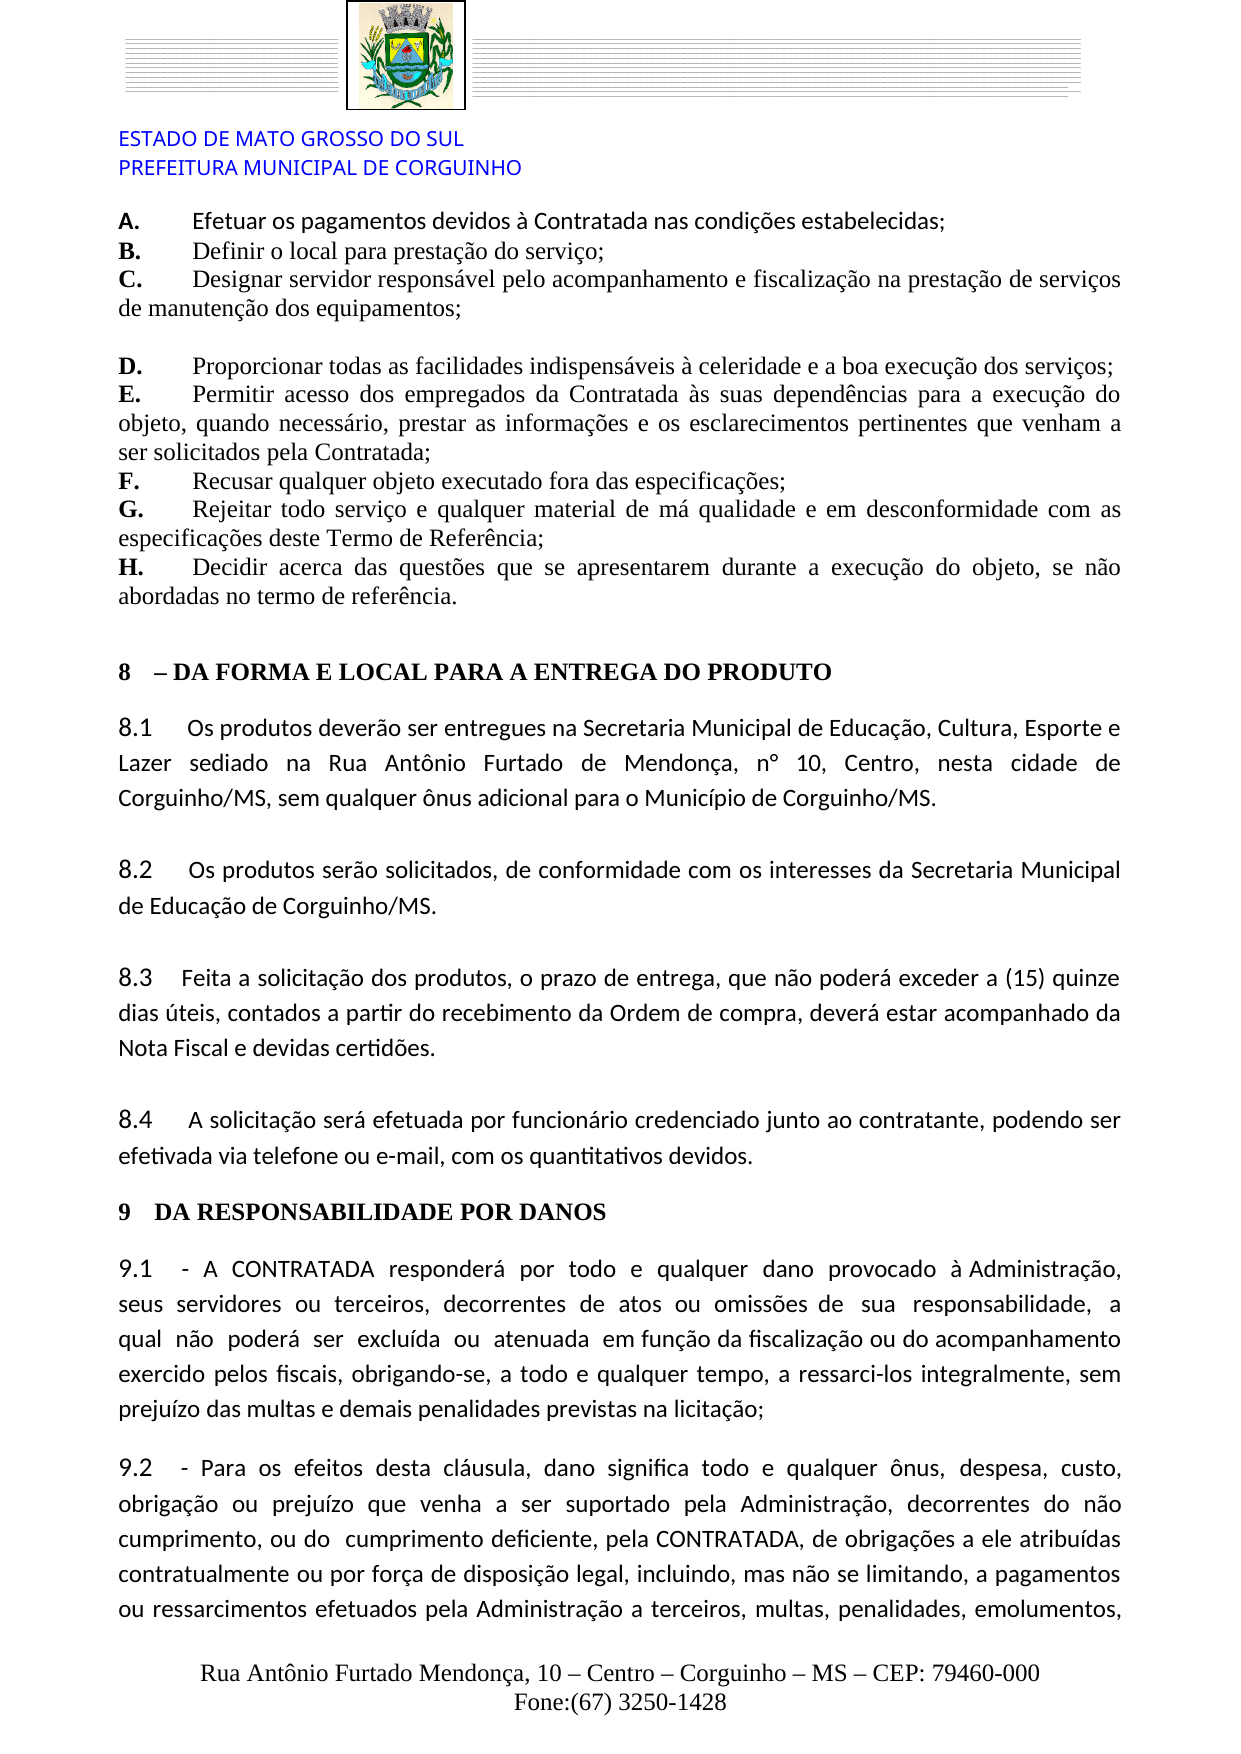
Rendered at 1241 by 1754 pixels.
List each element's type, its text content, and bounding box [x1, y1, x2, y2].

list Os produtos serão solicitados, de conformidade com os interesses da Secretaria Municipal de Educação de Corguinho/MS. [118, 852, 1122, 920]
list Os produtos deverão ser entregues na Secretaria Municipal de Educação, Cultura, Esporte e Lazer sediado na Rua Antônio Furtado de Mendonça, n° 10, Centro, nesta cidade de Corguinho/MS, sem qualquer ônus adicional para o Município de Corguinho/MS. [118, 710, 1122, 813]
list Feita a solicitação dos produtos, o prazo de entrega, que não poderá exceder a (15) quinze dias úteis, contados a partir do recebimento da Ordem de compra, deverá estar acompanhado da Nota Fiscal e devidas certidões. [118, 960, 1122, 1063]
list Proporcionar todas as facilidades indispensáveis à celeridade e a boa execução dos serviços; [118, 351, 1122, 379]
list Efetuar os pagamentos devidos à Contratada nas condições estabelecidas; [118, 205, 1122, 236]
subtitle – DA FORMA E LOCAL PARA A ENTREGA DO PRODUTO [118, 657, 1122, 686]
list A solicitação será efetuada por funcionário credenciado junto ao contratante, podendo ser efetivada via telefone ou e-mail, com os quantitativos devidos. [118, 1102, 1122, 1170]
list - A CONTRATADA responderá por todo e qualquer dano provocado à Administração, seus servidores ou terceiros, decorrentes de atos ou omissões de sua responsabilidade, a qual não poderá ser excluída ou atenuada em função da fiscalização ou do acompanhamento exercido pelos fiscais, obrigando-se, a todo e qualquer tempo, a ressarci-los integralmente, sem prejuízo das multas e demais penalidades previstas na licitação; [118, 1251, 1122, 1424]
list Definir o local para prestação do serviço; [118, 236, 1122, 264]
picture [359, 3, 453, 109]
list Decidir acerca das questões que se apresentarem durante a execução do objeto, se não abordadas no termo de referência. [118, 552, 1122, 609]
list Recusar qualquer objeto executado fora das especificações; [118, 466, 1122, 494]
subtitle DA RESPONSABILIDADE POR DANOS [118, 1197, 1122, 1226]
list Rejeitar todo serviço e qualquer material de má qualidade e em desconformidade com as especificações deste Termo de Referência; [118, 494, 1122, 552]
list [118, 1450, 1122, 1623]
list Designar servidor responsável pelo acompanhamento e fiscalização na prestação de serviços de manutenção dos equipamentos; [118, 264, 1122, 322]
list Permitir acesso dos empregados da Contratada às suas dependências para a execução do objeto, quando necessário, prestar as informações e os esclarecimentos pertinentes que venham a ser solicitados pela Contratada; [118, 379, 1122, 466]
